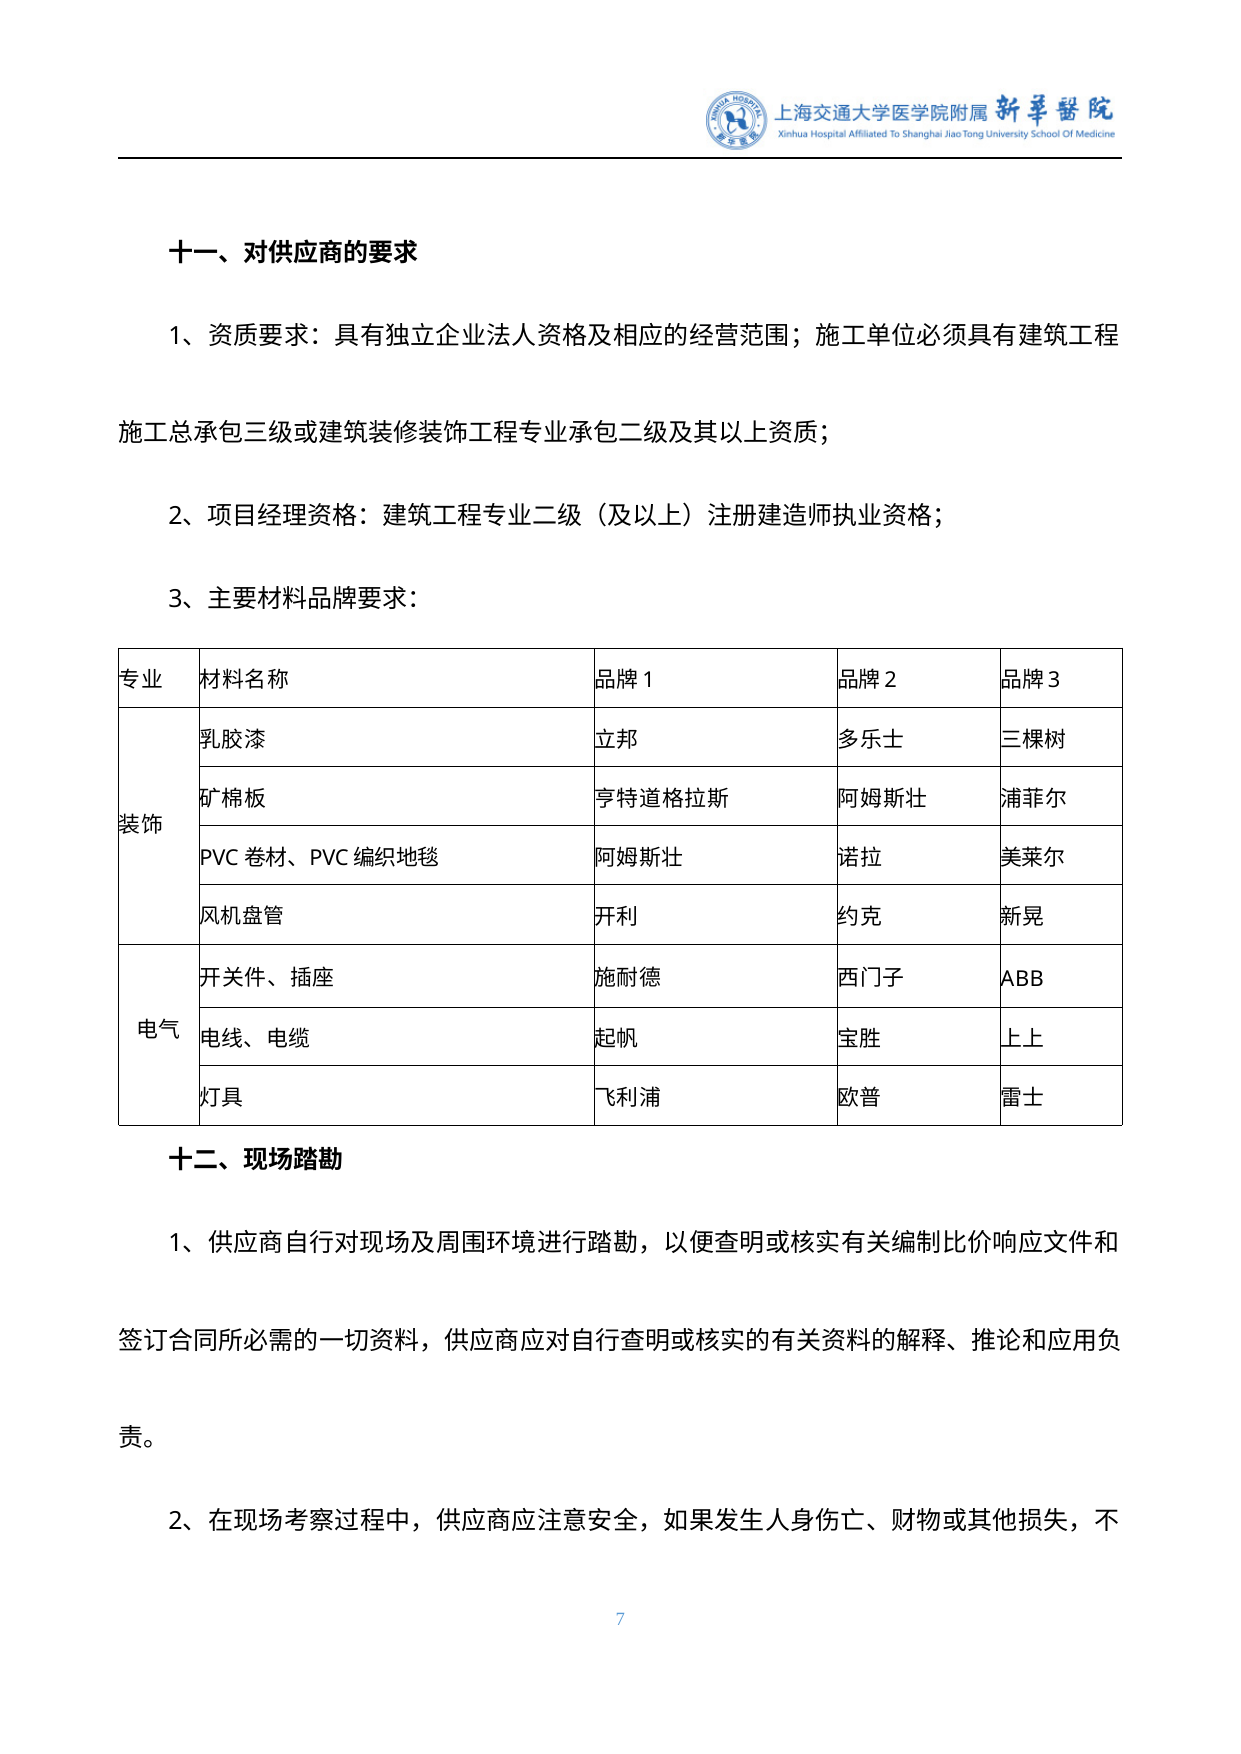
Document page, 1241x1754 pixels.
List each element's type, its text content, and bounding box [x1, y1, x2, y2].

table_cell 约克 [838, 885, 1000, 943]
table_header 品牌 3 [1001, 649, 1122, 707]
table_cell 矿棉板 [200, 767, 594, 825]
table_cell 阿姆斯壮 [838, 767, 1000, 825]
table_cell 施耐德 [595, 945, 837, 1006]
table_cell 电线、电缆 [200, 1008, 594, 1065]
table_cell 多乐士 [838, 708, 1000, 766]
text 2、在现场考察过程中，供应商应注意安全，如果发生人身伤亡、财物或其他损失，不论何种原因所造成，采购人概不负责。 [118, 1486, 1122, 1551]
table_cell 三棵树 [1001, 708, 1122, 766]
text 十一、对供应商的要求 [118, 218, 1122, 283]
table_cell 开利 [595, 885, 837, 943]
table_cell 电气 [119, 945, 199, 1124]
table_cell 雷士 [1001, 1066, 1122, 1124]
text 3、主要材料品牌要求： [118, 564, 1122, 629]
table_cell PVC 卷材、PVC编织地毯 [200, 826, 594, 884]
table_header 专业 [119, 649, 199, 707]
table_cell 灯具 [200, 1066, 594, 1124]
table_cell 亨特道格拉斯 [595, 767, 837, 825]
text 十二、现场踏勘 [118, 1126, 1122, 1190]
table_cell 装饰 [119, 708, 199, 943]
table_cell 阿姆斯壮 [595, 826, 837, 884]
table_header 品牌 1 [595, 649, 837, 707]
table_cell 欧普 [838, 1066, 1000, 1124]
table_cell 宝胜 [838, 1008, 1000, 1065]
table_cell 西门子 [838, 945, 1000, 1006]
table_cell 飞利浦 [595, 1066, 837, 1124]
table_cell 诺拉 [838, 826, 1000, 884]
table_cell 上上 [1001, 1008, 1122, 1065]
picture [702, 88, 1123, 156]
table_cell 起帆 [595, 1008, 837, 1065]
table_cell 开关件、插座 [200, 945, 594, 1006]
text 1、供应商自行对现场及周围环境进行踏勘，以便查明或核实有关编制比价响应文件和签订合同所必需的一切资料，供应商应对自行查明或核实的有关资料的解释、推论和应用负责。 [118, 1208, 1122, 1468]
table_cell 新晃 [1001, 885, 1122, 943]
list 2、项目经理资格：建筑工程专业二级（及以上）注册建造师执业资格； [118, 481, 1122, 546]
table_cell 乳胶漆 [200, 708, 594, 766]
table_cell 浦菲尔 [1001, 767, 1122, 825]
table_header 品牌 2 [838, 649, 1000, 707]
table_cell 美莱尔 [1001, 826, 1122, 884]
table_header 材料名称 [200, 649, 594, 707]
text 1、资质要求：具有独立企业法人资格及相应的经营范围；施工单位必须具有建筑工程施工总承包三级或建筑装修装饰工程专业承包二级及其以上资质； [118, 301, 1122, 463]
table_cell 立邦 [595, 708, 837, 766]
table_cell 风机盘管 [200, 885, 594, 943]
table_cell ABB [1001, 945, 1122, 1006]
